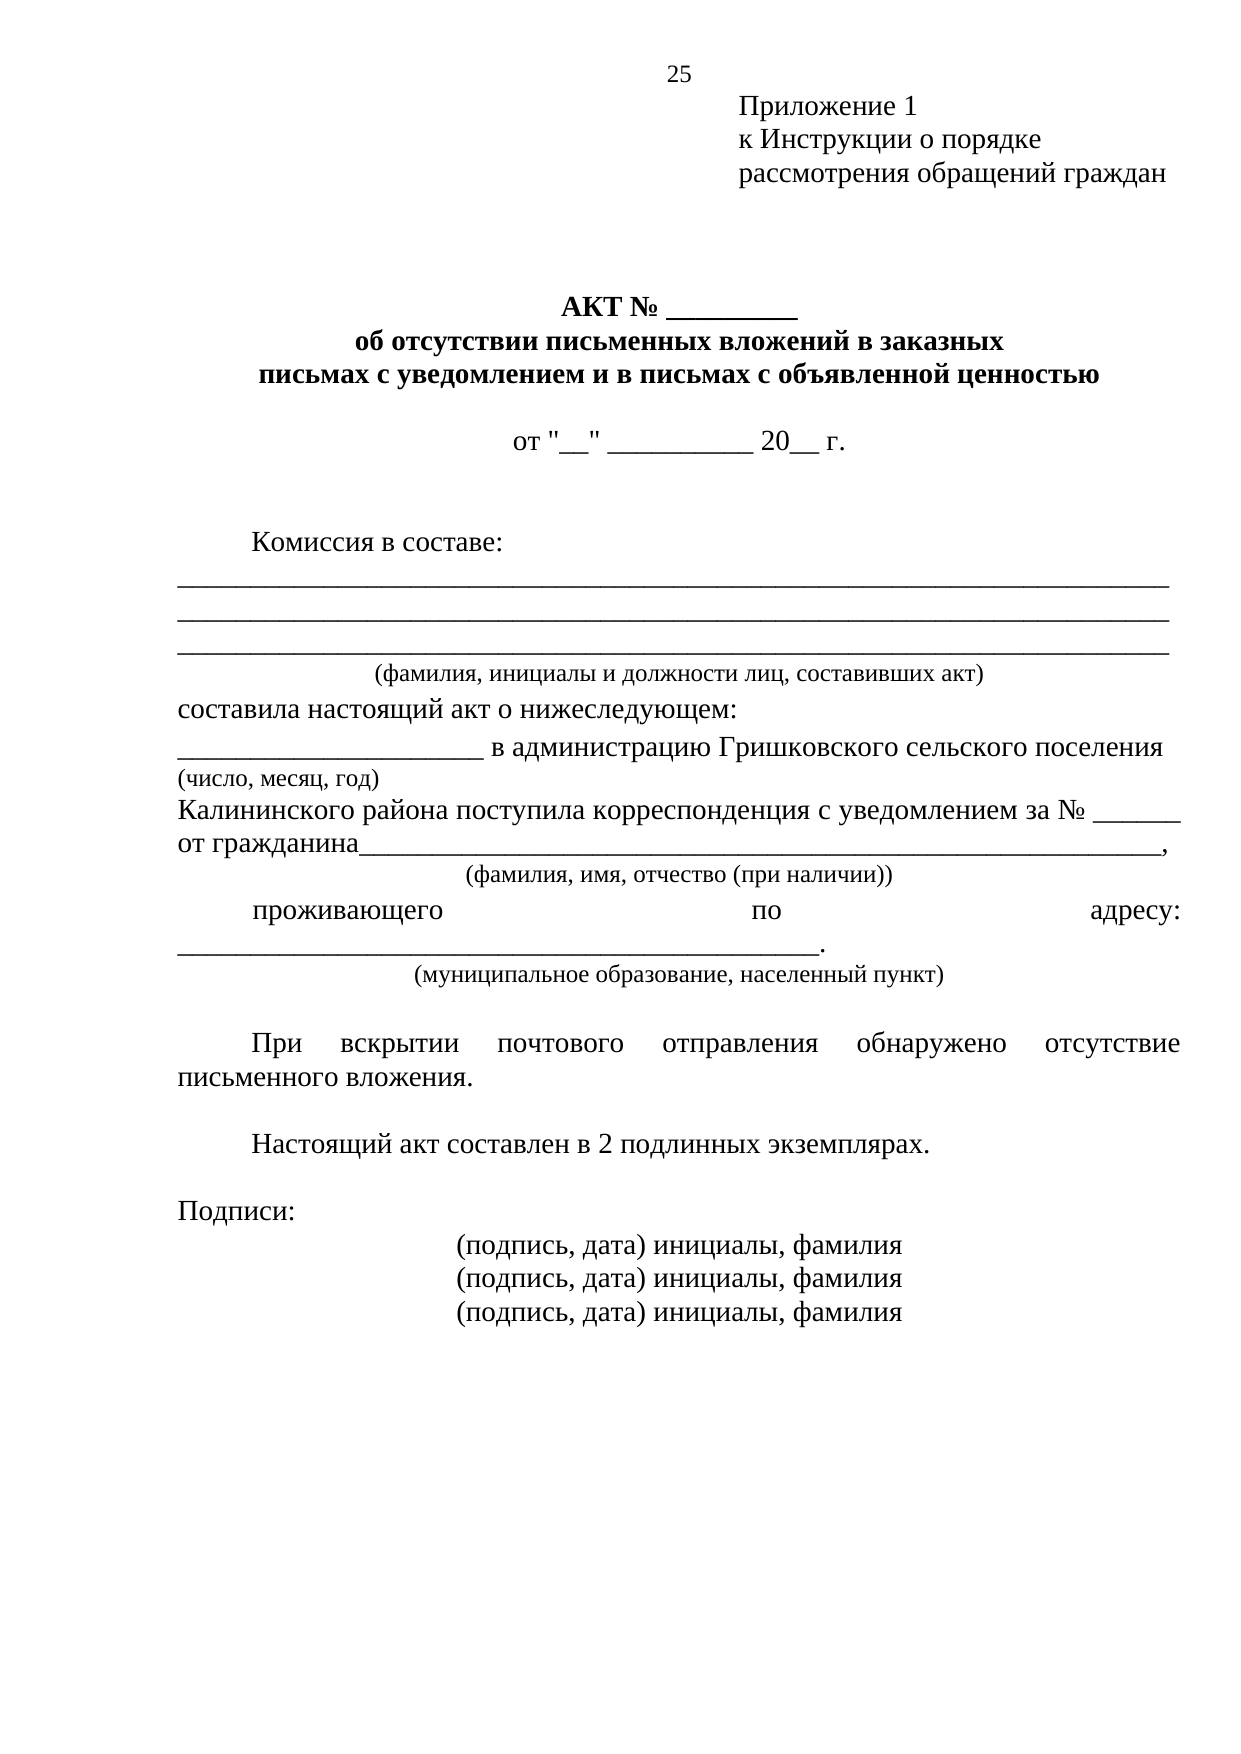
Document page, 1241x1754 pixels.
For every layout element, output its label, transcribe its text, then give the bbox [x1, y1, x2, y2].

text (число, месяц, год) [177, 763, 1181, 792]
text Комиссия в составе: [177, 524, 1181, 557]
text (фамилия, инициалы и должности лиц, составивших акт) [177, 658, 1181, 687]
text ____________________________________________________________________ [177, 624, 1181, 658]
text Приложение 1 [738, 88, 1181, 121]
text Настоящий акт составлен в 2 подлинных экземплярах. [177, 1126, 1181, 1160]
text об отсутствии письменных вложений в заказных [177, 323, 1181, 356]
text к Инструкции о порядке рассмотрения обращений граждан [738, 121, 1181, 188]
text (подпись, дата) инициалы, фамилия [177, 1227, 1181, 1260]
text (подпись, дата) инициалы, фамилия [177, 1294, 1181, 1327]
text составила настоящий акт о нижеследующем: [177, 691, 1181, 724]
text (муниципальное образование, населенный пункт) [177, 959, 1181, 988]
text от "__" __________ 20__ г. [177, 423, 1181, 457]
text ________________________________________________________________________________________________________________________________________ [177, 557, 1181, 624]
text _____________________ в администрацию Гришковского сельского поселения [177, 729, 1181, 763]
text (подпись, дата) инициалы, фамилия [177, 1260, 1181, 1294]
text 25 [177, 59, 1181, 88]
text проживающего по адресу: ____________________________________________. [177, 892, 1181, 959]
text При вскрытии почтового отправления обнаружено отсутствие письменного вложения. [177, 1026, 1181, 1093]
text Калининского района поступила корреспонденция с уведомлением за № ______ от гражданина_______________________________________________________, [177, 792, 1181, 859]
text АКТ № _________ [177, 289, 1181, 323]
text (фамилия, имя, отчество (при наличии)) [177, 859, 1181, 888]
text Подписи: [177, 1193, 1181, 1227]
text письмах с уведомлением и в письмах с объявленной ценностью [177, 356, 1181, 390]
